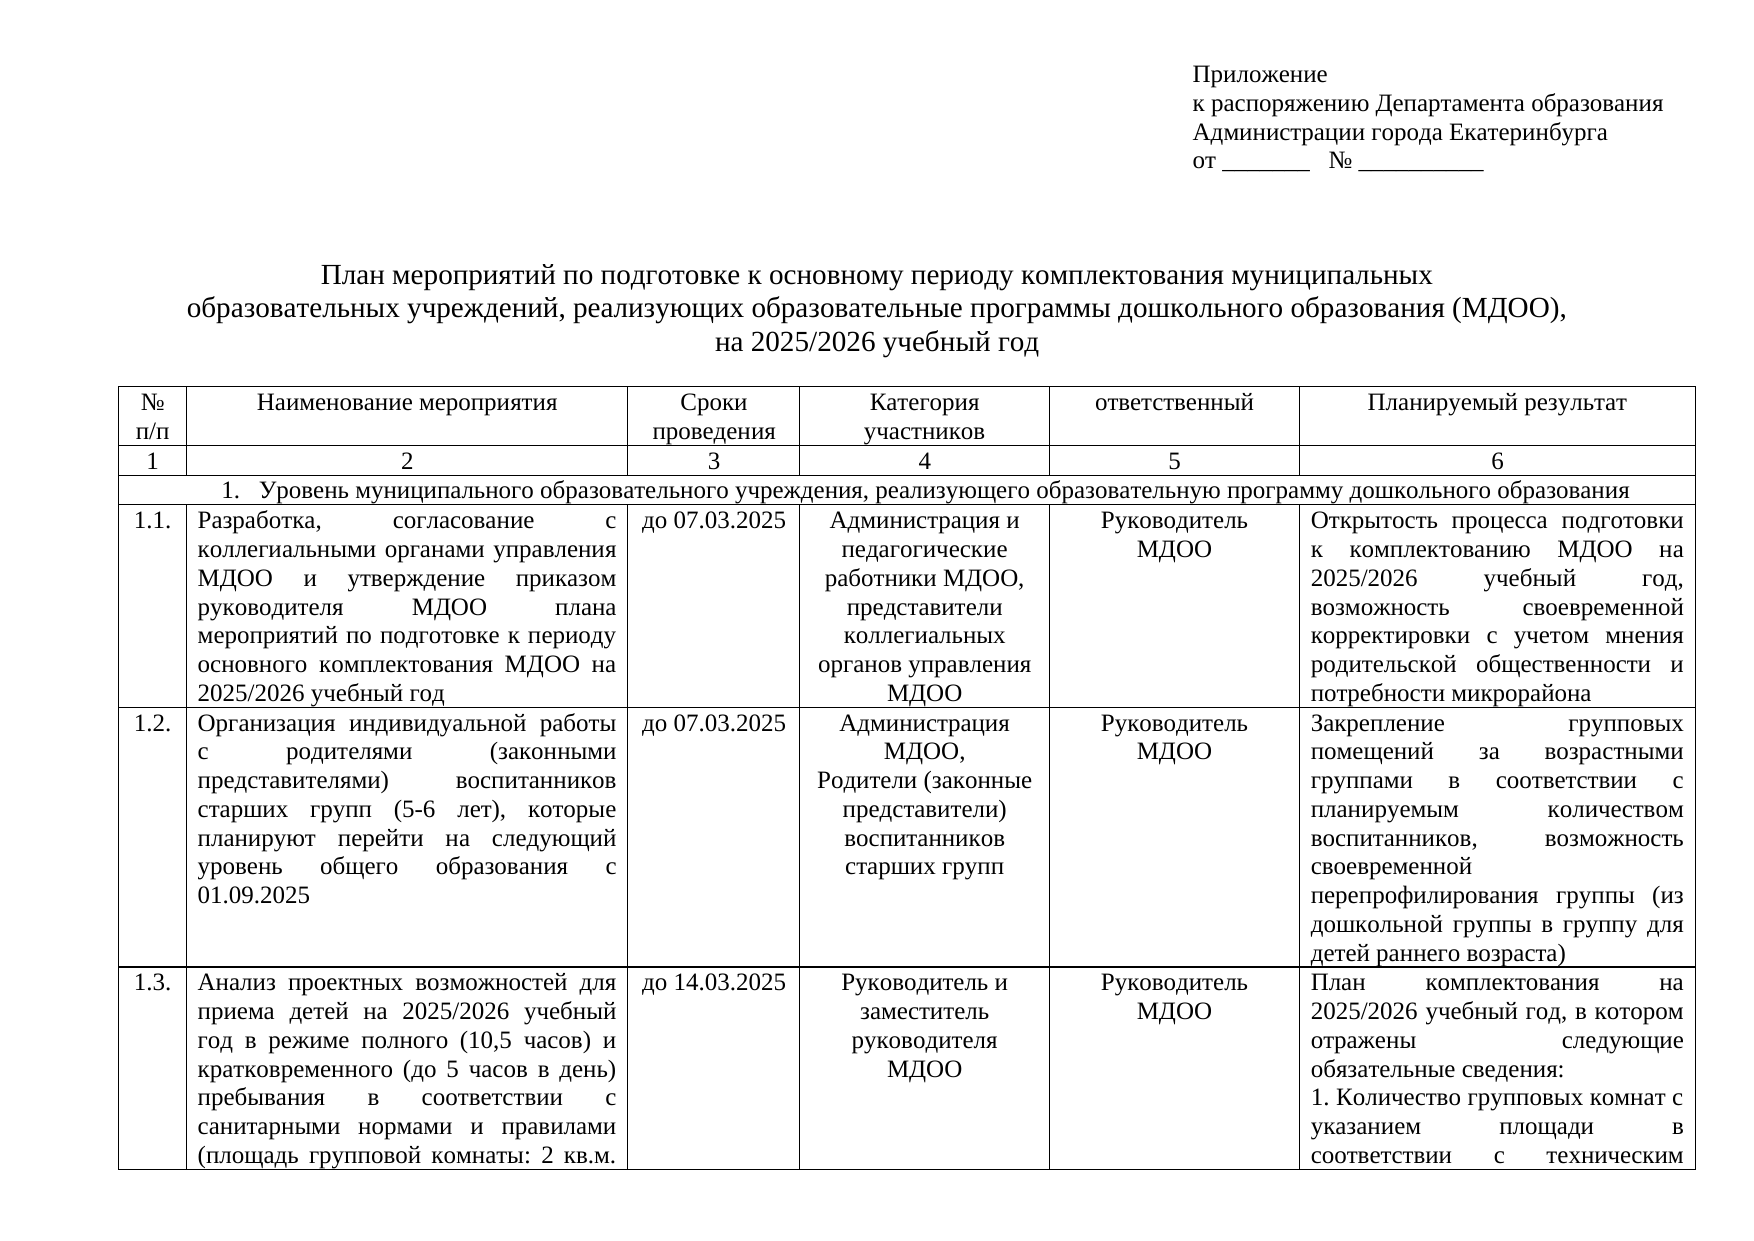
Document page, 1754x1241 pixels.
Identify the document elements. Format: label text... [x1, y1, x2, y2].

table_header Сроки проведения [628, 387, 799, 445]
table_cell Организация индивидуальной работы с родителями (законными представителями) воспитанников старших групп (5-6 лет), которые планируют перейти на следующий уровень общего образования с 01.09.2025 [187, 708, 627, 966]
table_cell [800, 968, 1049, 1169]
table_cell Уровень муниципального образовательного учреждения, реализующего образовательную программу дошкольного образования [119, 476, 1695, 504]
table_cell Руководитель МДОО [1050, 505, 1299, 707]
text План мероприятий по подготовке к основному периоду комплектования муниципальных [118, 257, 1636, 290]
table_cell 2 [187, 446, 627, 474]
table_header Категория участников [800, 387, 1049, 445]
table_cell Открытость процесса подготовки к комплектованию МДОО на 2025/2026 учебный год, возможность своевременной корректировки с учетом мнения родительской общественности и потребности микрорайона [1300, 505, 1695, 707]
table_cell Администрация МДОО, Родители (законные представители) воспитанников старших групп [800, 708, 1049, 966]
table_header № п/п [119, 387, 186, 445]
table_cell 6 [1300, 446, 1695, 474]
table_header Планируемый результат [1300, 387, 1695, 445]
table_cell 1.1. [119, 505, 186, 707]
table_cell 4 [800, 446, 1049, 474]
table_header Приложение к распоряжению Департамента образования Администрации города Екатеринбурга от _______ № __________ [1181, 59, 1742, 203]
table_cell 3 [628, 446, 799, 474]
table_cell Закрепление групповых помещений за возрастными группами в соответствии с планируемым количеством воспитанников, возможность своевременной перепрофилирования группы (из дошкольной группы в группу для детей раннего возраста) [1300, 708, 1695, 966]
text образовательных учреждений, реализующих образовательные программы дошкольного образования (МДОО), [118, 290, 1636, 324]
table_header Наименование мероприятия [187, 387, 627, 445]
table_cell Разработка, согласование с коллегиальными органами управления МДОО и утверждение приказом руководителя МДОО плана мероприятий по подготовке к периоду основного комплектования МДОО на 2025/2026 учебный год [187, 505, 627, 707]
table_cell 1.3. [119, 968, 186, 1169]
table_cell 1 [119, 446, 186, 474]
text на 2025/2026 учебный год [118, 324, 1636, 357]
table_cell 5 [1050, 446, 1299, 474]
table_header ответственный [1050, 387, 1299, 445]
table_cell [187, 968, 627, 1169]
table_cell Руководитель МДОО [1050, 708, 1299, 966]
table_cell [1300, 968, 1695, 1169]
table_cell до 07.03.2025 [628, 505, 799, 707]
table_cell Администрация и педагогические работники МДОО, представители коллегиальных органов управления МДОО [800, 505, 1049, 707]
table_cell до 07.03.2025 [628, 708, 799, 966]
table_cell Руководитель МДОО [1050, 968, 1299, 1169]
table_cell 1.2. [119, 708, 186, 966]
table_cell до 14.03.2025 [628, 968, 799, 1169]
